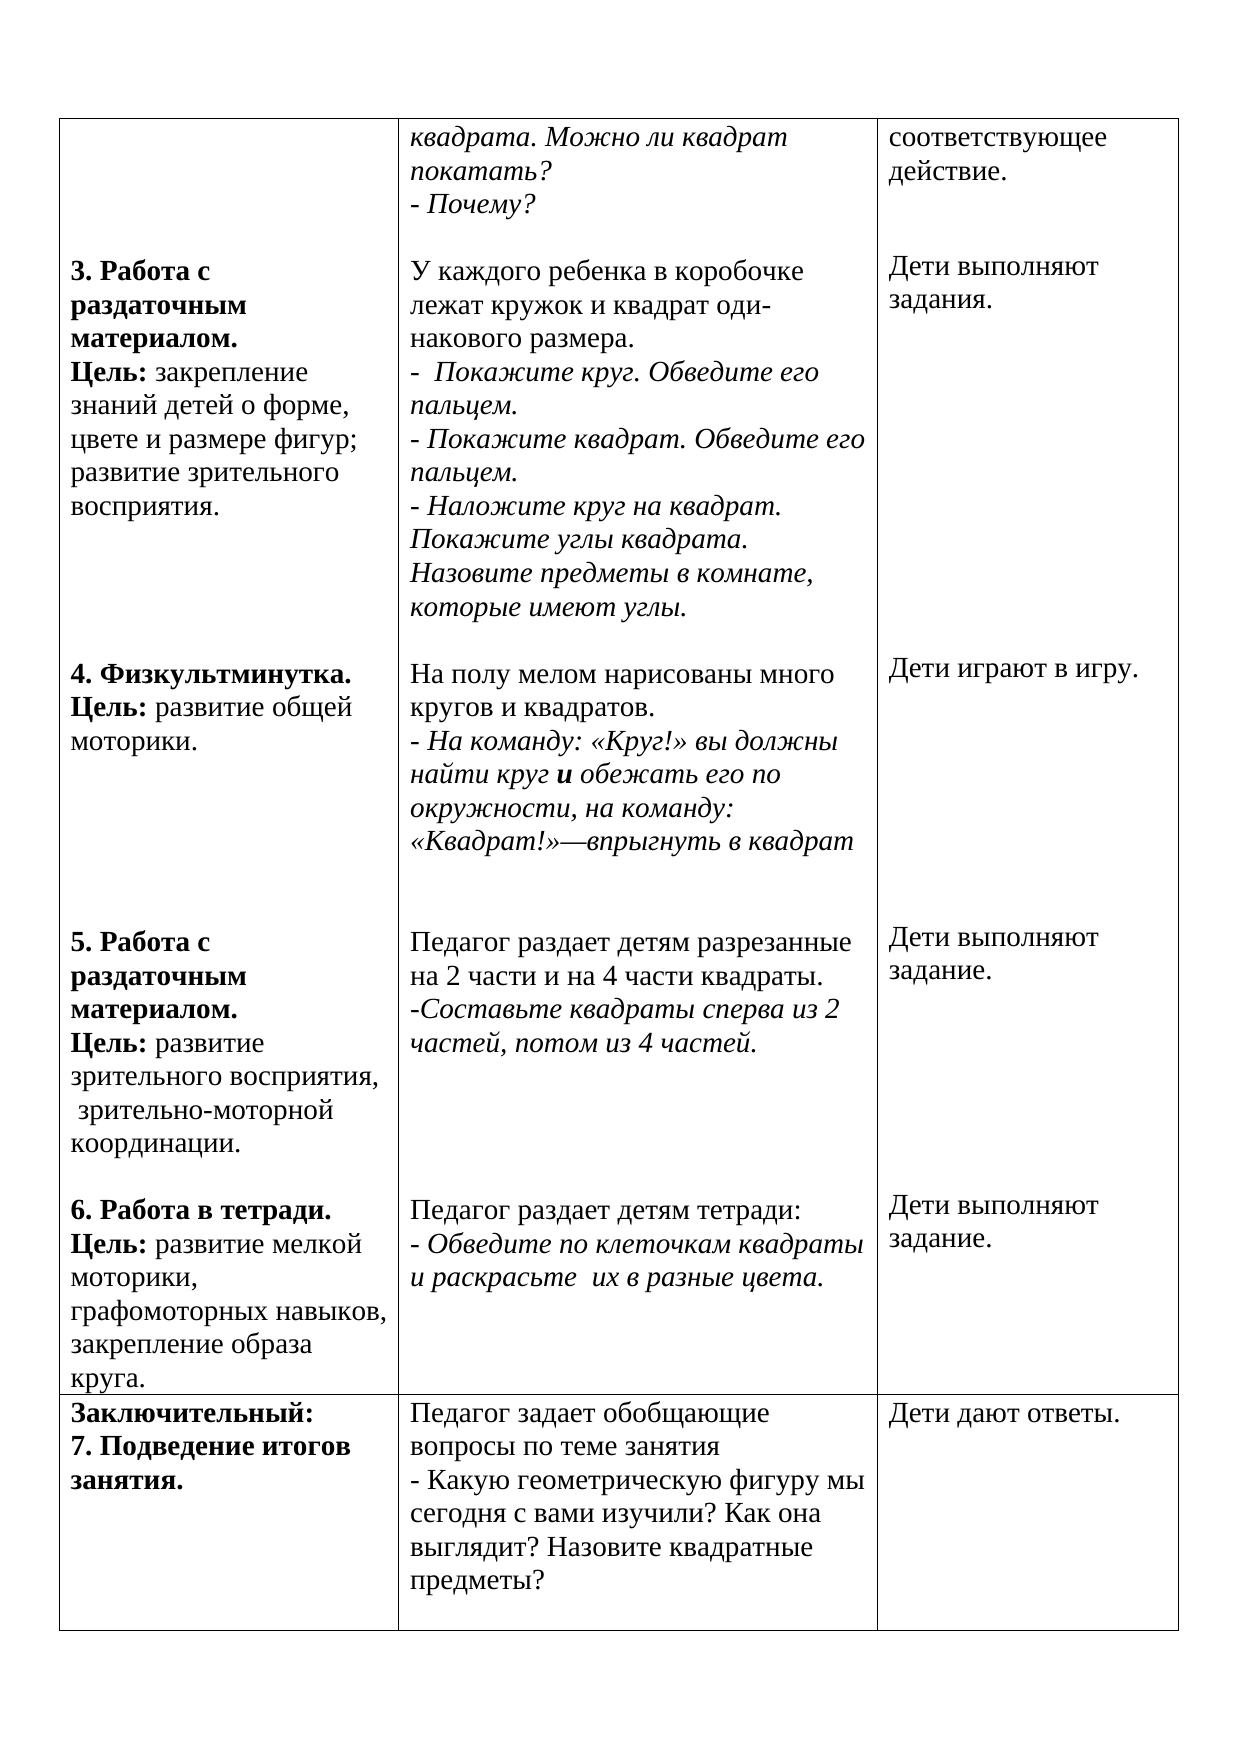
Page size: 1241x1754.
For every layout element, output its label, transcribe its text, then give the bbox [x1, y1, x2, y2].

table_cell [878, 119, 1178, 1394]
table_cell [399, 119, 877, 1394]
table_cell Дети дают ответы. [878, 1395, 1178, 1629]
table_cell Заключительный: 7. Подведение итогов занятия. [60, 1395, 398, 1629]
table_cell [60, 119, 398, 1394]
table_cell Педагог задает обобщающие вопросы по теме занятия - Какую геометрическую фигуру мы сегодня с вами изучили? Как она выглядит? Назовите квадратные предметы? [399, 1395, 877, 1629]
